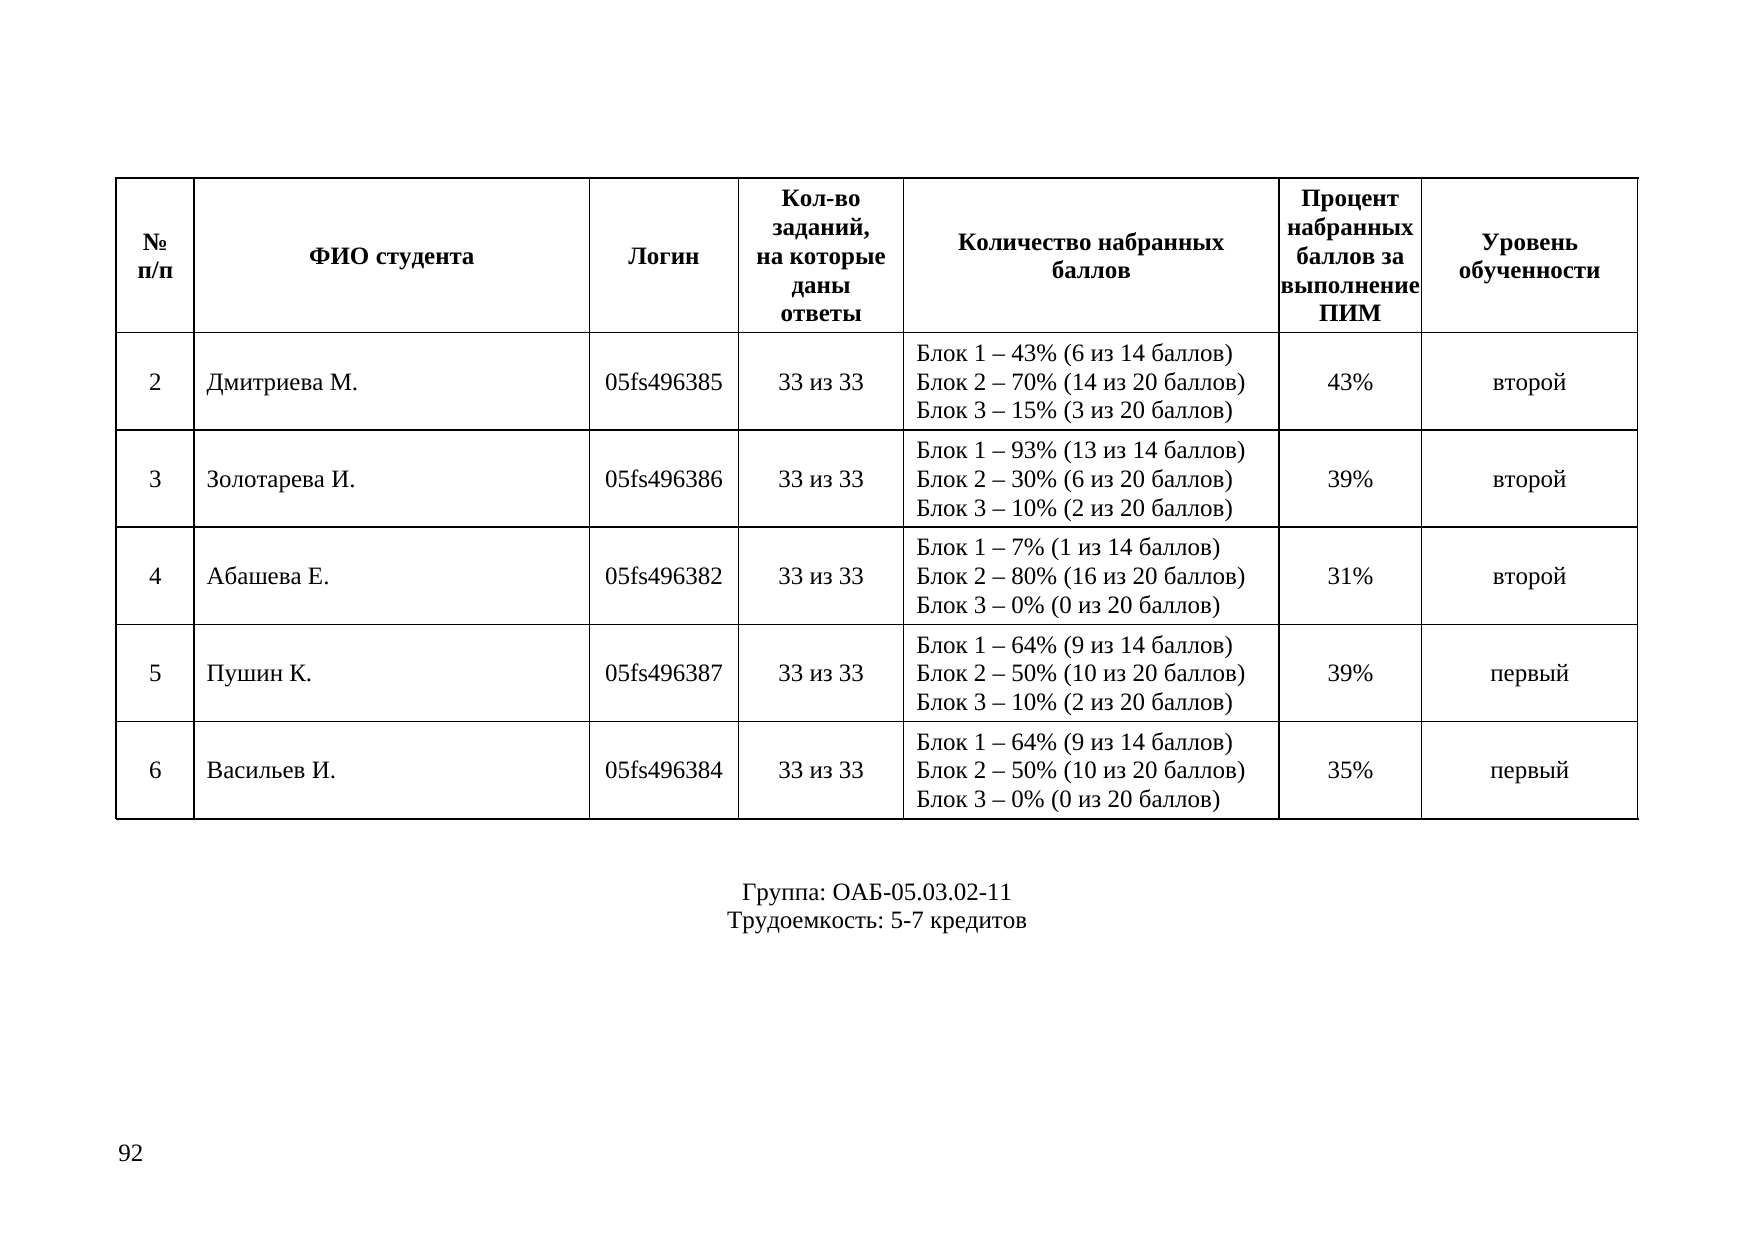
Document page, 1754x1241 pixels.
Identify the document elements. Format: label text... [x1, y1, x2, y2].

table_cell Васильев И. [195, 722, 589, 818]
table_cell 05fs496385 [590, 333, 738, 429]
table_cell 5 [117, 625, 193, 721]
table_cell 4 [117, 528, 193, 623]
table_cell 05fs496382 [590, 528, 738, 623]
table_cell 05fs496386 [590, 431, 738, 526]
table_cell 39% [1280, 431, 1421, 526]
table_cell 35% [1280, 722, 1421, 818]
table_header Количество набранных баллов [904, 179, 1278, 332]
table_cell второй [1422, 333, 1637, 429]
table_cell первый [1422, 625, 1637, 721]
table_cell Дмитриева М. [195, 333, 589, 429]
table_header Кол-во заданий, на которые даны ответы [739, 179, 903, 332]
table_cell Блок 1 – 64% (9 из 14 баллов) Блок 2 – 50% (10 из 20 баллов) Блок 3 – 10% (2 из 20 баллов) [904, 625, 1278, 721]
table_cell первый [1422, 722, 1637, 818]
table_cell второй [1422, 431, 1637, 526]
table_header Уровень обученности [1422, 179, 1637, 332]
table_cell Блок 1 – 7% (1 из 14 баллов) Блок 2 – 80% (16 из 20 баллов) Блок 3 – 0% (0 из 20 баллов) [904, 528, 1278, 623]
table_cell Блок 1 – 43% (6 из 14 баллов) Блок 2 – 70% (14 из 20 баллов) Блок 3 – 15% (3 из 20 баллов) [904, 333, 1278, 429]
table_cell 6 [117, 722, 193, 818]
table_cell 31% [1280, 528, 1421, 623]
table_cell 3 [117, 431, 193, 526]
table_cell Пушин К. [195, 625, 589, 721]
table_header № п/п [117, 179, 193, 332]
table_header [1280, 179, 1421, 332]
table_cell 33 из 33 [739, 625, 903, 721]
table_cell 2 [117, 333, 193, 429]
table_cell Абашева Е. [195, 528, 589, 623]
table_header Логин [590, 179, 738, 332]
text Группа: ОАБ-05.03.02-11 [118, 877, 1636, 906]
table_cell второй [1422, 528, 1637, 623]
table_cell 43% [1280, 333, 1421, 429]
table_cell Золотарева И. [195, 431, 589, 526]
table_cell 33 из 33 [739, 333, 903, 429]
table_header ФИО студента [195, 179, 589, 332]
table_cell 39% [1280, 625, 1421, 721]
text Трудоемкость: 5-7 кредитов [118, 906, 1636, 934]
table_cell Блок 1 – 64% (9 из 14 баллов) Блок 2 – 50% (10 из 20 баллов) Блок 3 – 0% (0 из 20 баллов) [904, 722, 1278, 818]
table_cell 05fs496387 [590, 625, 738, 721]
table_cell 33 из 33 [739, 528, 903, 623]
table_cell Блок 1 – 93% (13 из 14 баллов) Блок 2 – 30% (6 из 20 баллов) Блок 3 – 10% (2 из 20 баллов) [904, 431, 1278, 526]
table_cell 05fs496384 [590, 722, 738, 818]
table_cell 33 из 33 [739, 722, 903, 818]
table_cell 33 из 33 [739, 431, 903, 526]
